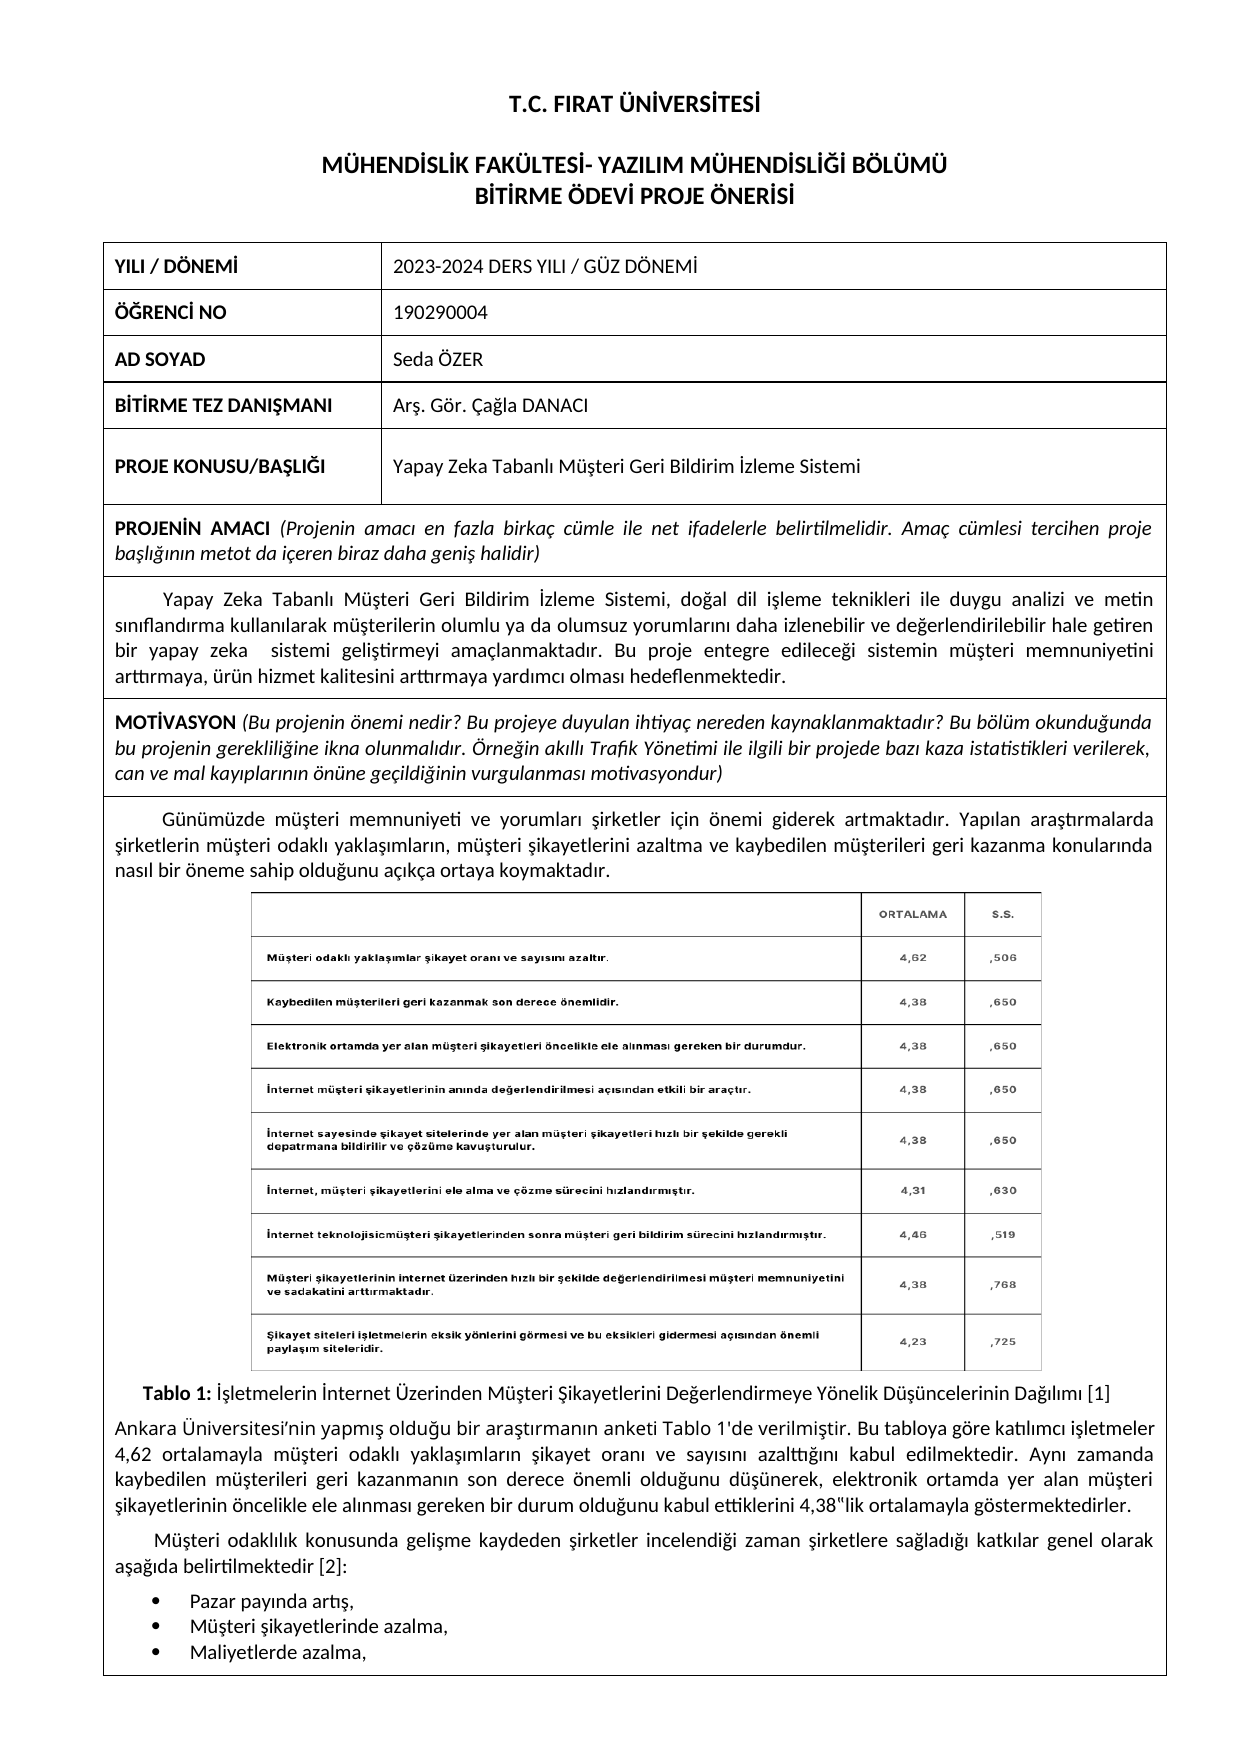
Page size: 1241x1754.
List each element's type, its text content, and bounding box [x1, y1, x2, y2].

table_cell Yapay Zeka Tabanlı Müşteri Geri Bildirim İzleme Sistemi [382, 429, 1166, 504]
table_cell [104, 797, 1166, 1674]
table_cell MOTİVASYON (Bu projenin önemi nedir? Bu projeye duyulan ihtiyaç nereden kaynaklanmaktadır? Bu bölüm okunduğunda bu projenin gerekliliğine ikna olunmalıdır. Örneğin akıllı Trafik Yönetimi ile ilgili bir projede bazı kaza istatistikleri verilerek, can ve mal kayıplarının önüne geçildiğinin vurgulanması motivasyondur) [104, 699, 1166, 796]
table_cell PROJE KONUSU/BAŞLIĞI [104, 429, 381, 504]
table_cell Seda ÖZER [382, 336, 1166, 381]
table_header YILI / DÖNEMİ [104, 243, 381, 288]
table_cell ÖĞRENCİ NO [104, 290, 381, 335]
table_header 2023-2024 DERS YILI / GÜZ DÖNEMİ [382, 243, 1166, 288]
table_cell 190290004 [382, 290, 1166, 335]
table_cell BİTİRME TEZ DANIŞMANI [104, 383, 381, 428]
table_cell Arş. Gör. Çağla DANACI [382, 383, 1166, 428]
table_cell AD SOYAD [104, 336, 381, 381]
text T.C. FIRAT ÜNİVERSİTESİ [89, 89, 1181, 119]
table_cell PROJENİN AMACI (Projenin amacı en fazla birkaç cümle ile net ifadelerle belirtilmelidir. Amaç cümlesi tercihen proje başlığının metot da içeren biraz daha geniş halidir) [104, 505, 1166, 576]
text MÜHENDİSLİK FAKÜLTESİ- YAZILIM MÜHENDİSLİĞİ BÖLÜMÜ [89, 150, 1181, 180]
table_cell Yapay Zeka Tabanlı Müşteri Geri Bildirim İzleme Sistemi, doğal dil işleme teknikleri ile duygu analizi ve metin sınıflandırma kullanılarak müşterilerin olumlu ya da olumsuz yorumlarını daha izlenebilir ve değerlendirilebilir hale getiren bir yapay zeka sistemi geliştirmeyi amaçlanmaktadır. Bu proje entegre edileceği sistemin müşteri memnuniyetini arttırmaya, ürün hizmet kalitesini arttırmaya yardımcı olması hedeflenmektedir. [104, 577, 1166, 698]
text BİTİRME ÖDEVİ PROJE ÖNERİSİ [89, 180, 1181, 211]
picture [251, 892, 1042, 1371]
